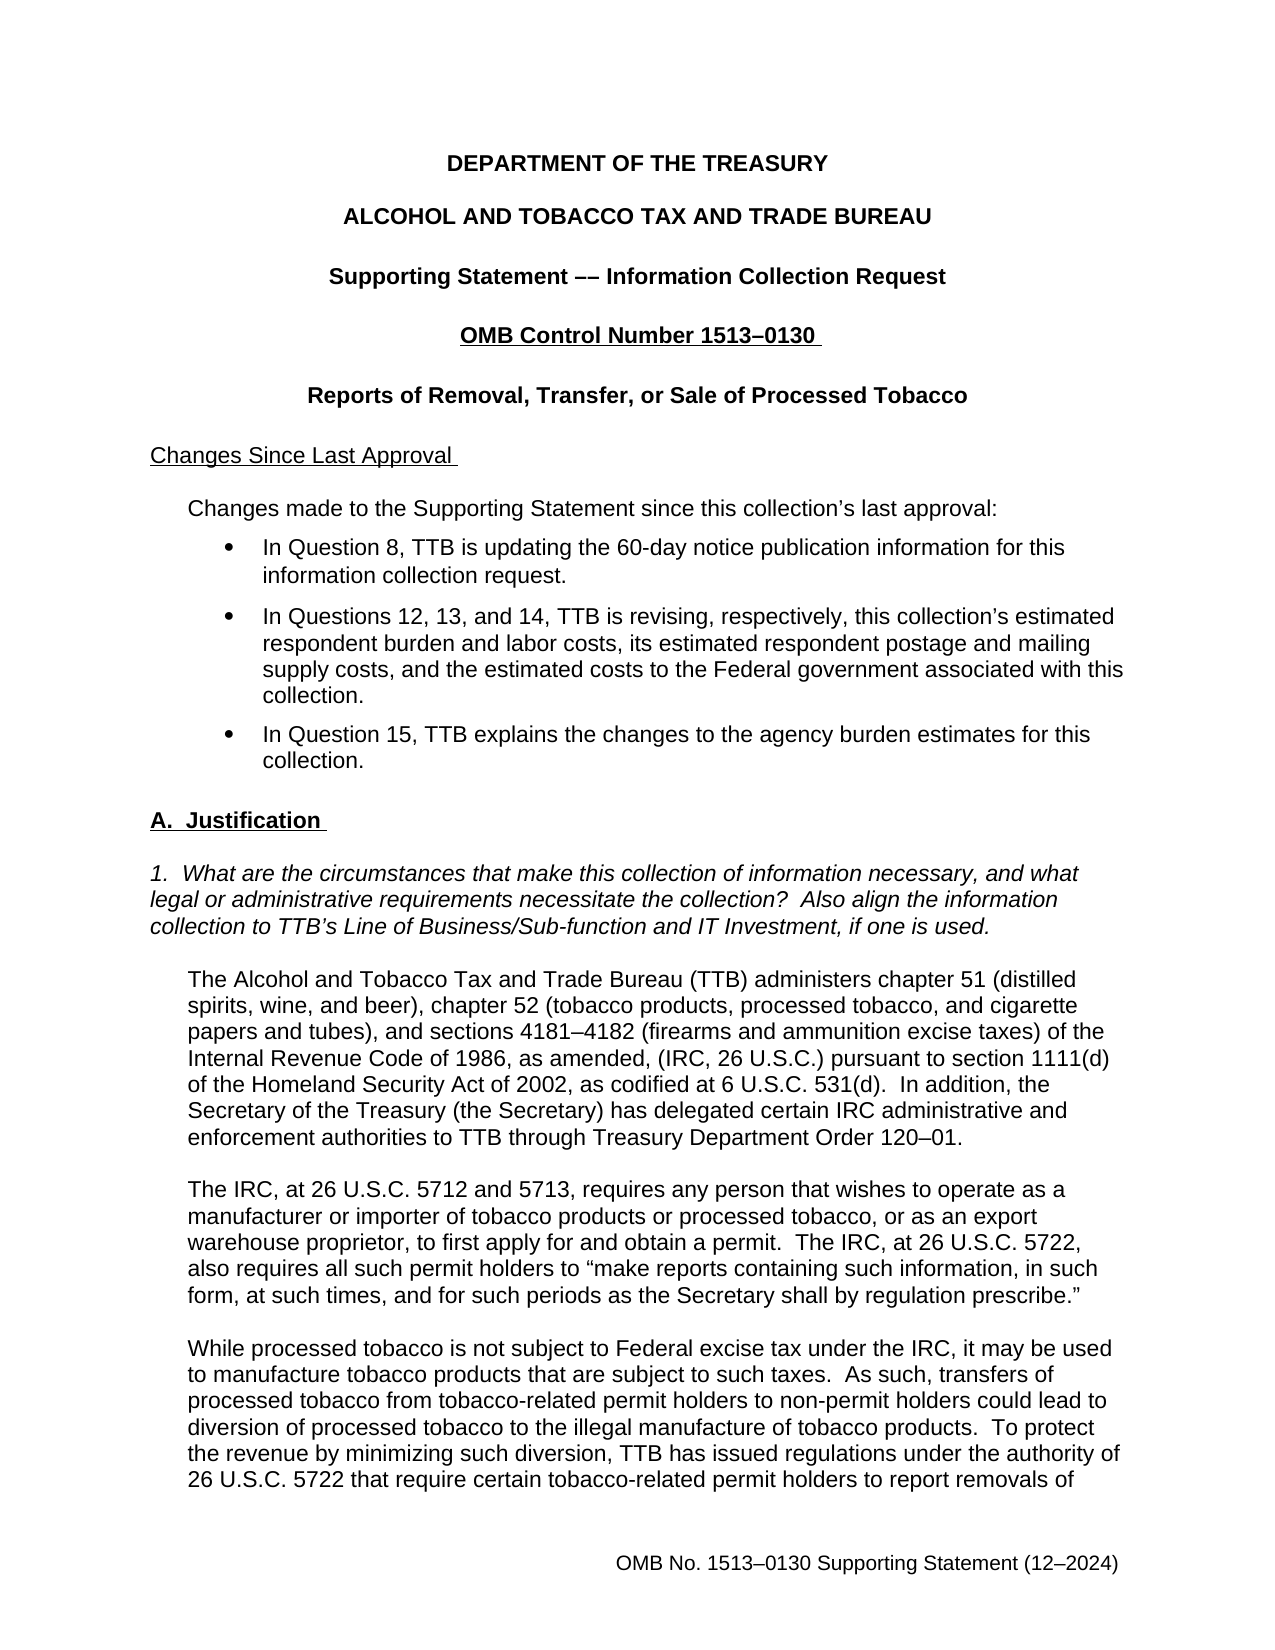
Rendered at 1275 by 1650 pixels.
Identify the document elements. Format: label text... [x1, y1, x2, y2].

text The Alcohol and Tobacco Tax and Trade Bureau (TTB) administers chapter 51 (distilled spirits, wine, and beer), chapter 52 (tobacco products, processed tobacco, and cigarette papers and tubes), and sections 4181–4182 (firearms and ammunition excise taxes) of the Internal Revenue Code of 1986, as amended, (IRC, 26 U.S.C.) pursuant to section 1111(d) of the Homeland Security Act of 2002, as codified at 6 U.S.C. 531(d). In addition, the Secretary of the Treasury (the Secretary) has delegated certain IRC administrative and enforcement authorities to TTB through Treasury Department Order 120–01. [187, 966, 1125, 1150]
list In Question 15, TTB explains the changes to the agency burden estimates for this collection. [225, 721, 1159, 774]
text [187, 1334, 1125, 1493]
text Supporting Statement –– Information Collection Request [150, 263, 1125, 289]
text A. Justification [150, 807, 1125, 834]
list In Questions 12, 13, and 14, TTB is revising, respectively, this collection’s estimated respondent burden and labor costs, its estimated respondent postage and mailing supply costs, and the estimated costs to the Federal government associated with this collection. [225, 603, 1159, 709]
text Reports of Removal, Transfer, or Sale of Processed Tobacco [150, 382, 1125, 409]
text ALCOHOL AND TOBACCO TAX AND TRADE BUREAU [150, 203, 1125, 229]
text OMB Control Number 1513–0130 [150, 322, 1125, 349]
text The IRC, at 26 U.S.C. 5712 and 5713, requires any person that wishes to operate as a manufacturer or importer of tobacco products or processed tobacco, or as an export warehouse proprietor, to first apply for and obtain a permit. The IRC, at 26 U.S.C. 5722, also requires all such permit holders to “make reports containing such information, in such form, at such times, and for such periods as the Secretary shall by regulation prescribe.” [187, 1176, 1125, 1308]
text Changes Since Last Approval [150, 442, 1159, 469]
text DEPARTMENT OF THE TREASURY [150, 150, 1125, 176]
text Changes made to the Supporting Statement since this collection’s last approval: [187, 495, 1159, 521]
list In Question 8, TTB is updating the 60-day notice publication information for this information collection request. [225, 534, 1159, 589]
text 1. What are the circumstances that make this collection of information necessary, and what legal or administrative requirements necessitate the collection? Also align the information collection to TTB’s Line of Business/Sub-function and IT Investment, if one is used. [150, 860, 1125, 939]
